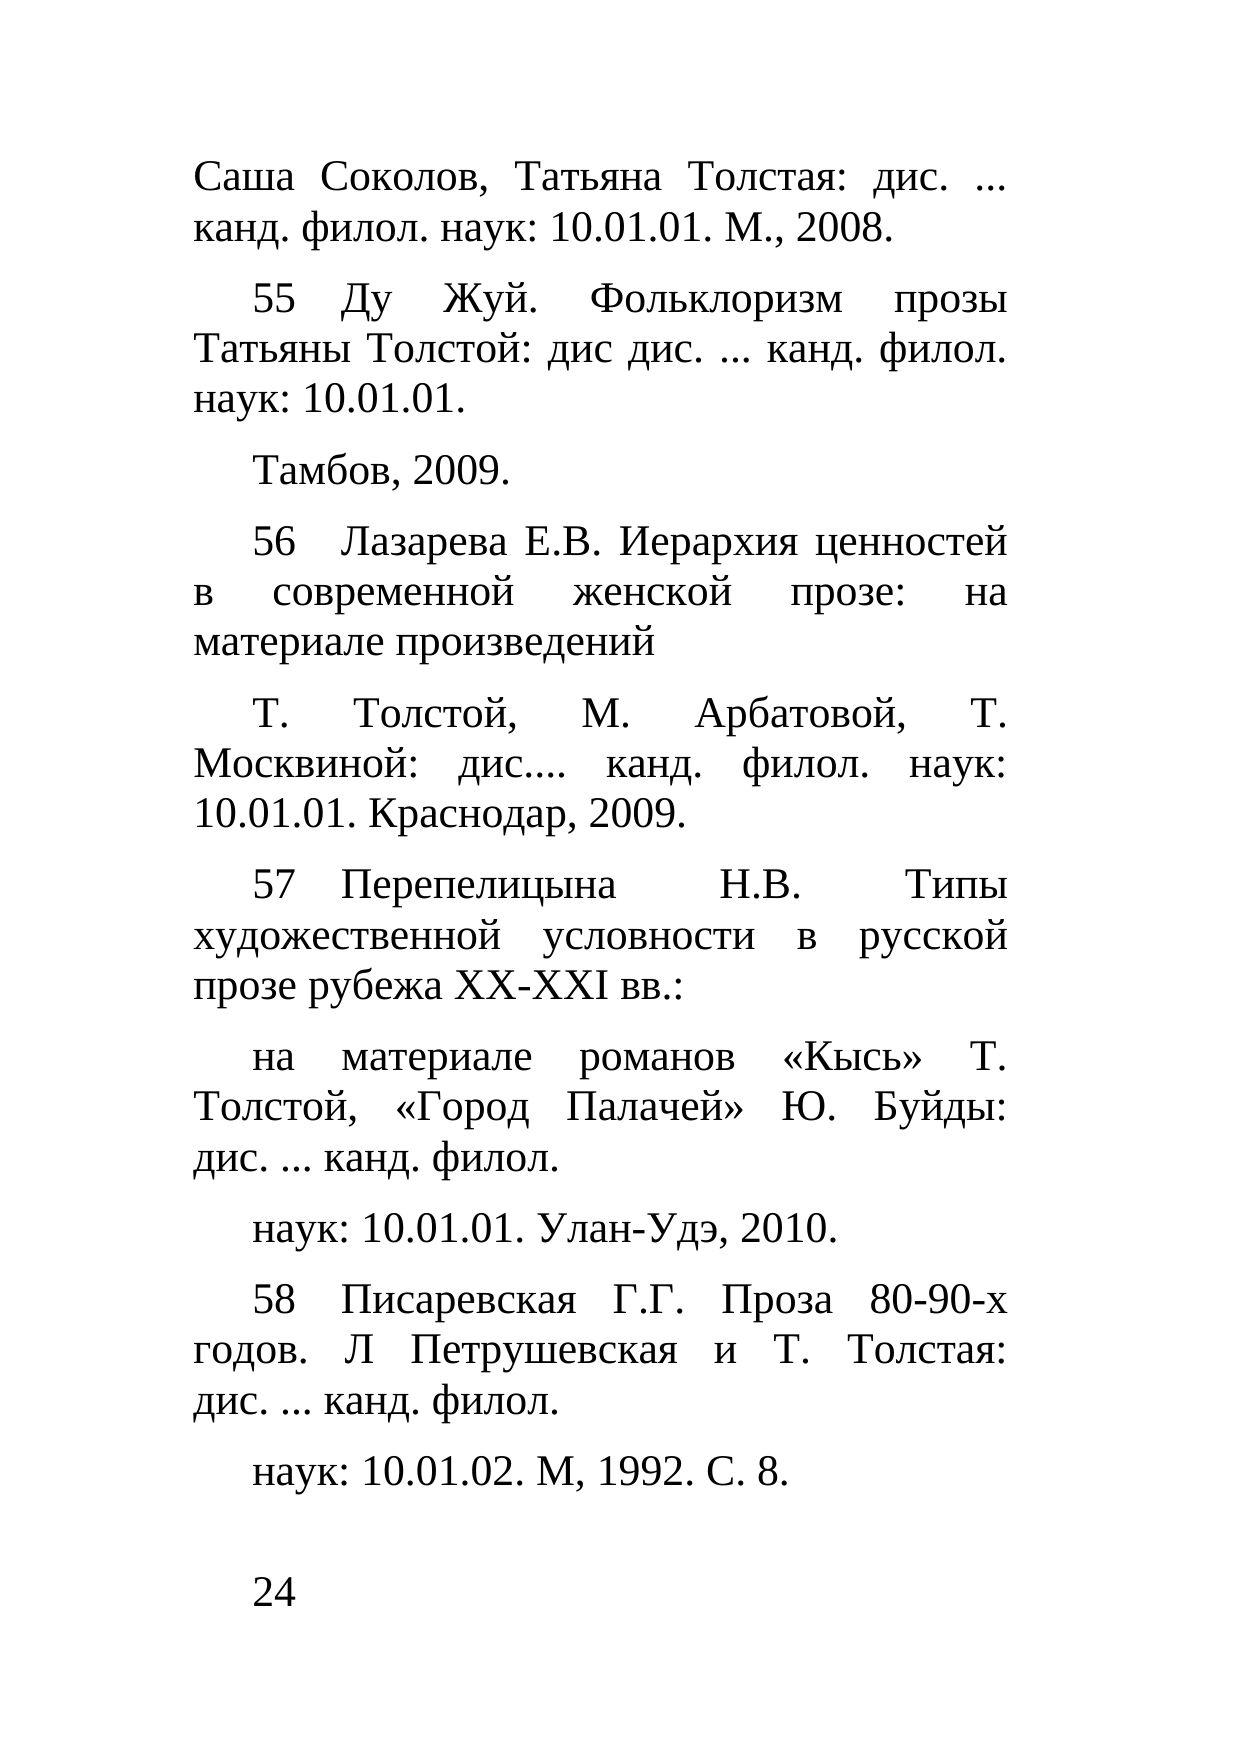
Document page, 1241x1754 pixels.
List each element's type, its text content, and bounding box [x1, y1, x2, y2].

text на материале романов «Кысь» Т. Толстой, «Город Палачей» Ю. Буйды: дис. ... канд. филол. [193, 1030, 1008, 1181]
text Т. Толстой, М. Арбатовой, Т. Москвиной: дис.... канд. филол. наук: 10.01.01. Краснодар, 2009. [193, 686, 1008, 837]
text Тамбов, 2009. [193, 443, 1008, 493]
text 58 Писаревская Г.Г. Проза 80-90-х годов. Л Петрушевская и Т. Толстая: дис. ... канд. филол. [193, 1273, 1008, 1423]
text 56 Лазарева Е.В. Иерархия ценностей в современной женской прозе: на материале произведений [193, 514, 1008, 665]
text 55 Ду Жуй. Фольклоризм прозы Татьяны Толстой: дис дис. ... канд. филол. наук: 10.01.01. [193, 271, 1008, 422]
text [193, 150, 1008, 251]
text наук: 10.01.02. М, 1992. С. 8. [193, 1444, 1008, 1495]
text 57 Перепелицына Н.В. Типы художественной условности в русской прозе рубежа ХХ-ХХІ вв.: [193, 858, 1008, 1009]
text 24 [193, 1565, 1008, 1615]
text наук: 10.01.01. Улан-Удэ, 2010. [193, 1201, 1008, 1252]
